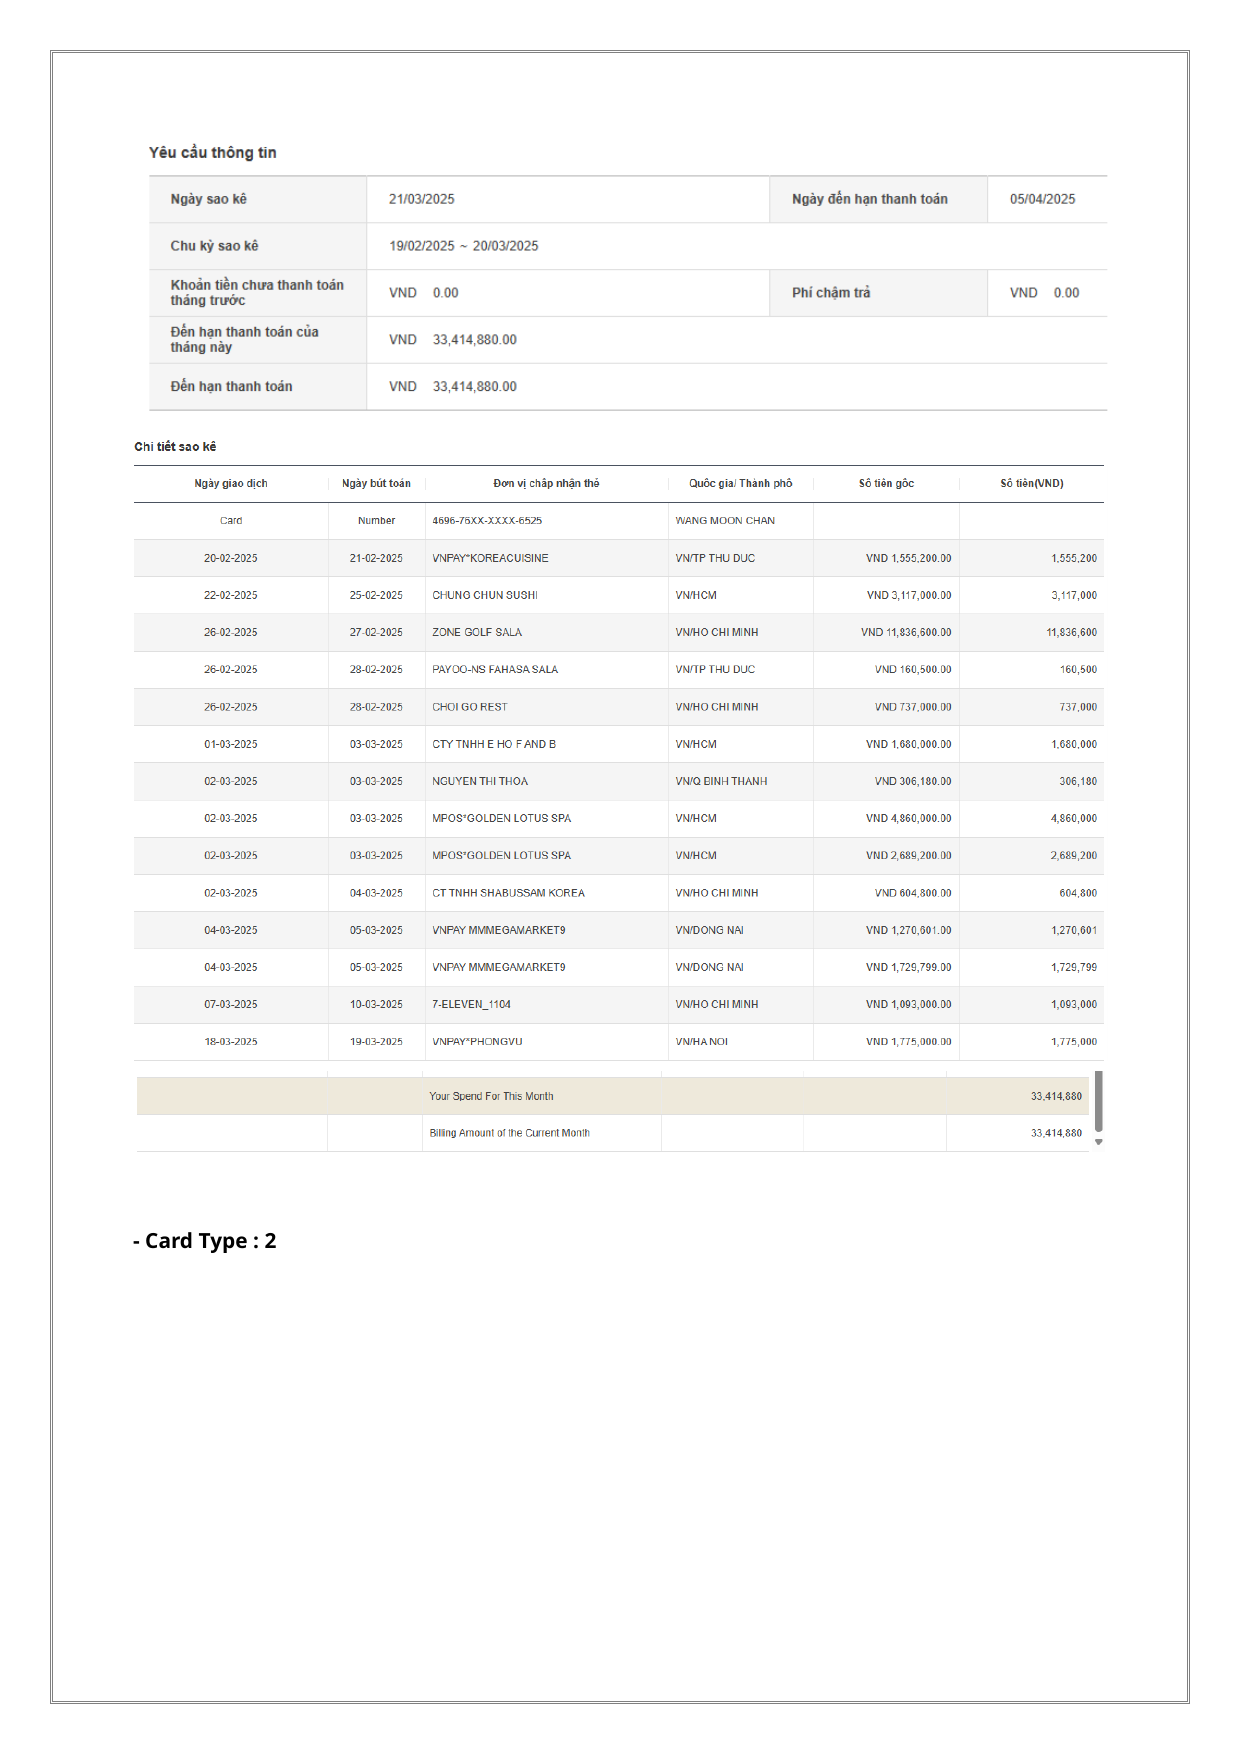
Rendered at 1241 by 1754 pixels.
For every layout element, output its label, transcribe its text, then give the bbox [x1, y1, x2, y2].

picture [132, 134, 1108, 414]
picture [132, 434, 1108, 1064]
text - Card Type : 2 [133, 1222, 1107, 1259]
picture [132, 1071, 1108, 1155]
